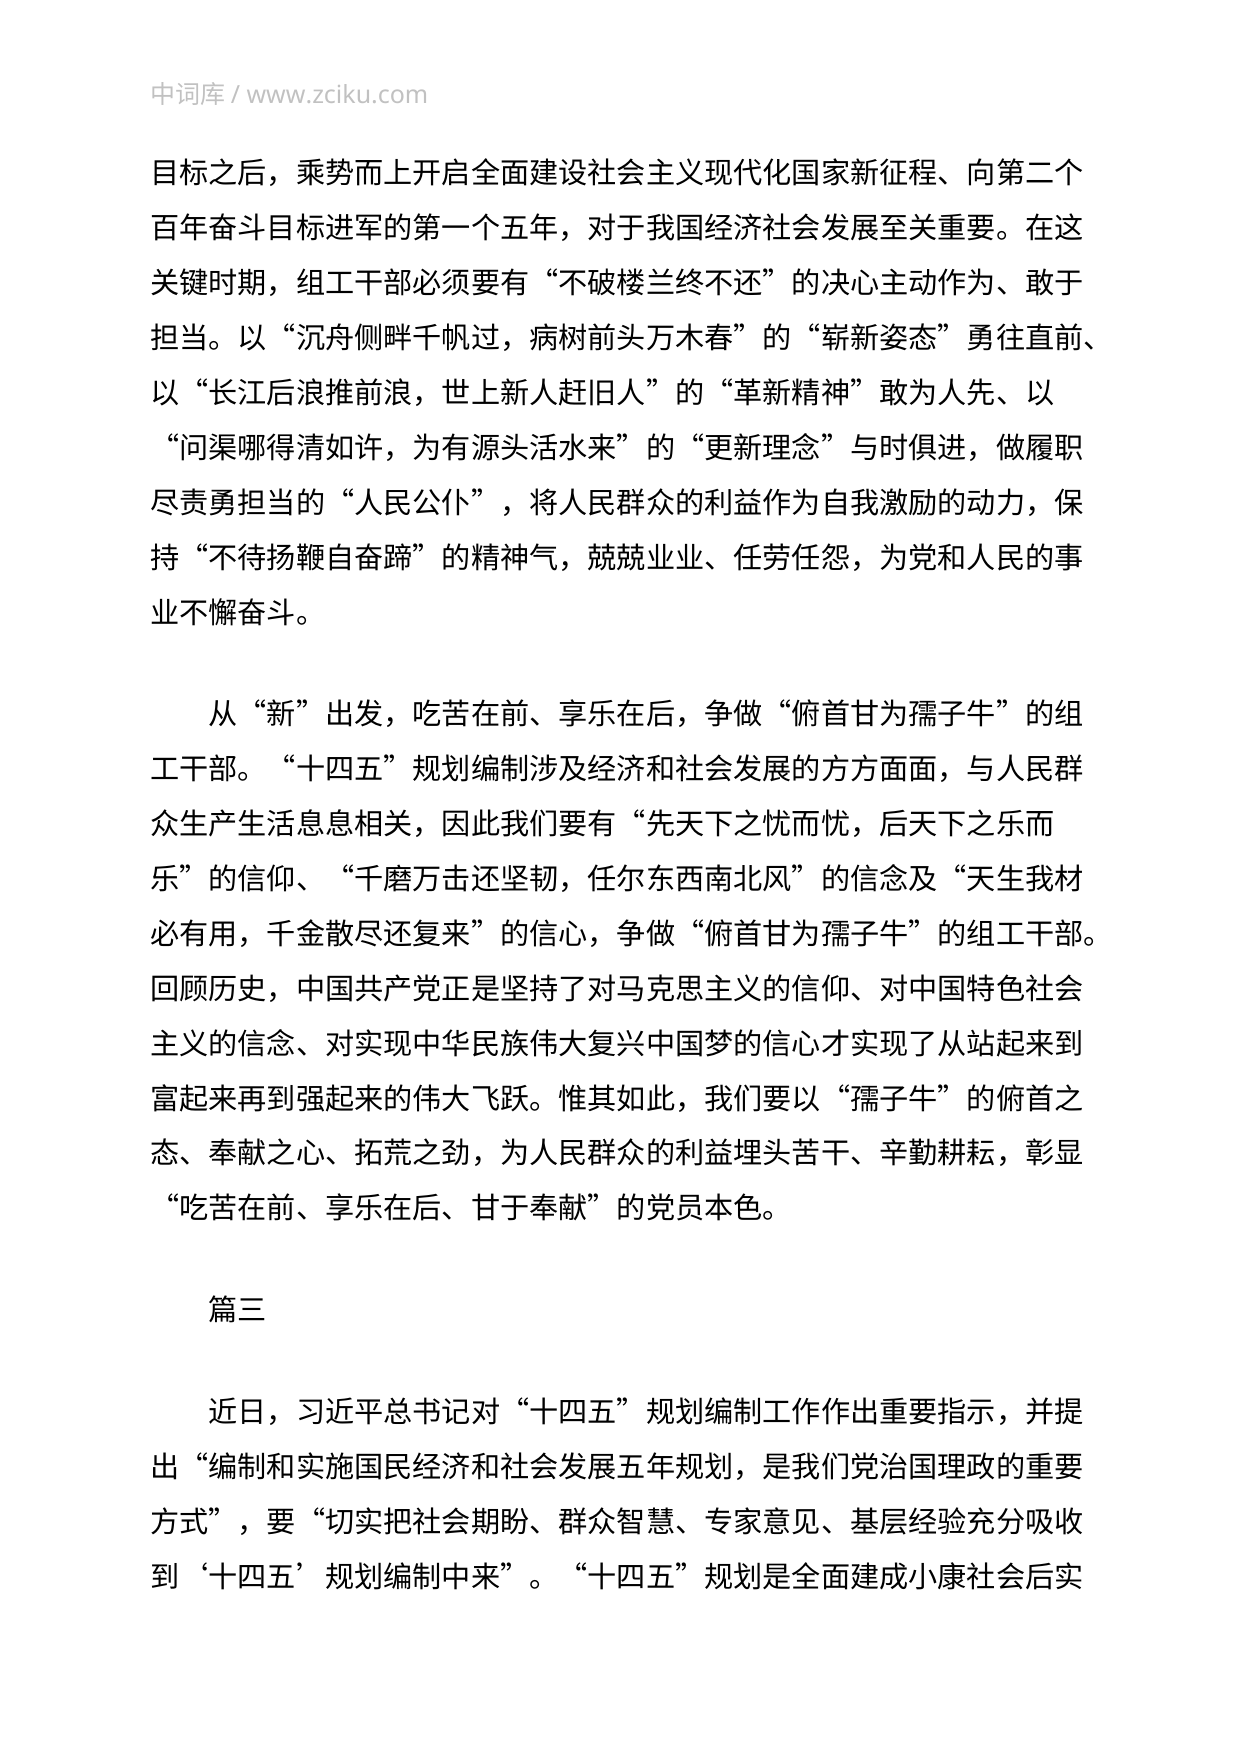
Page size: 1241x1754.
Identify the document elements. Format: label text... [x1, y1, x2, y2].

text 篇三 [150, 1287, 1090, 1329]
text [150, 150, 1090, 631]
text 从“新”出发，吃苦在前、享乐在后，争做“俯首甘为孺子牛”的组工干部。“十四五”规划编制涉及经济和社会发展的方方面面，与人民群众生产生活息息相关，因此我们要有“先天下之忧而忧，后天下之乐而乐”的信仰、“千磨万击还坚韧，任尔东西南北风”的信念及“天生我材必有用，千金散尽还复来”的信心，争做“俯首甘为孺子牛”的组工干部。回顾历史，中国共产党正是坚持了对马克思主义的信仰、对中国特色社会主义的信念、对实现中华民族伟大复兴中国梦的信心才实现了从站起来到富起来再到强起来的伟大飞跃。惟其如此，我们要以“孺子牛”的俯首之态、奉献之心、拓荒之劲，为人民群众的利益埋头苦干、辛勤耕耘，彰显“吃苦在前、享乐在后、甘于奉献”的党员本色。 [150, 691, 1090, 1227]
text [150, 1388, 1090, 1596]
